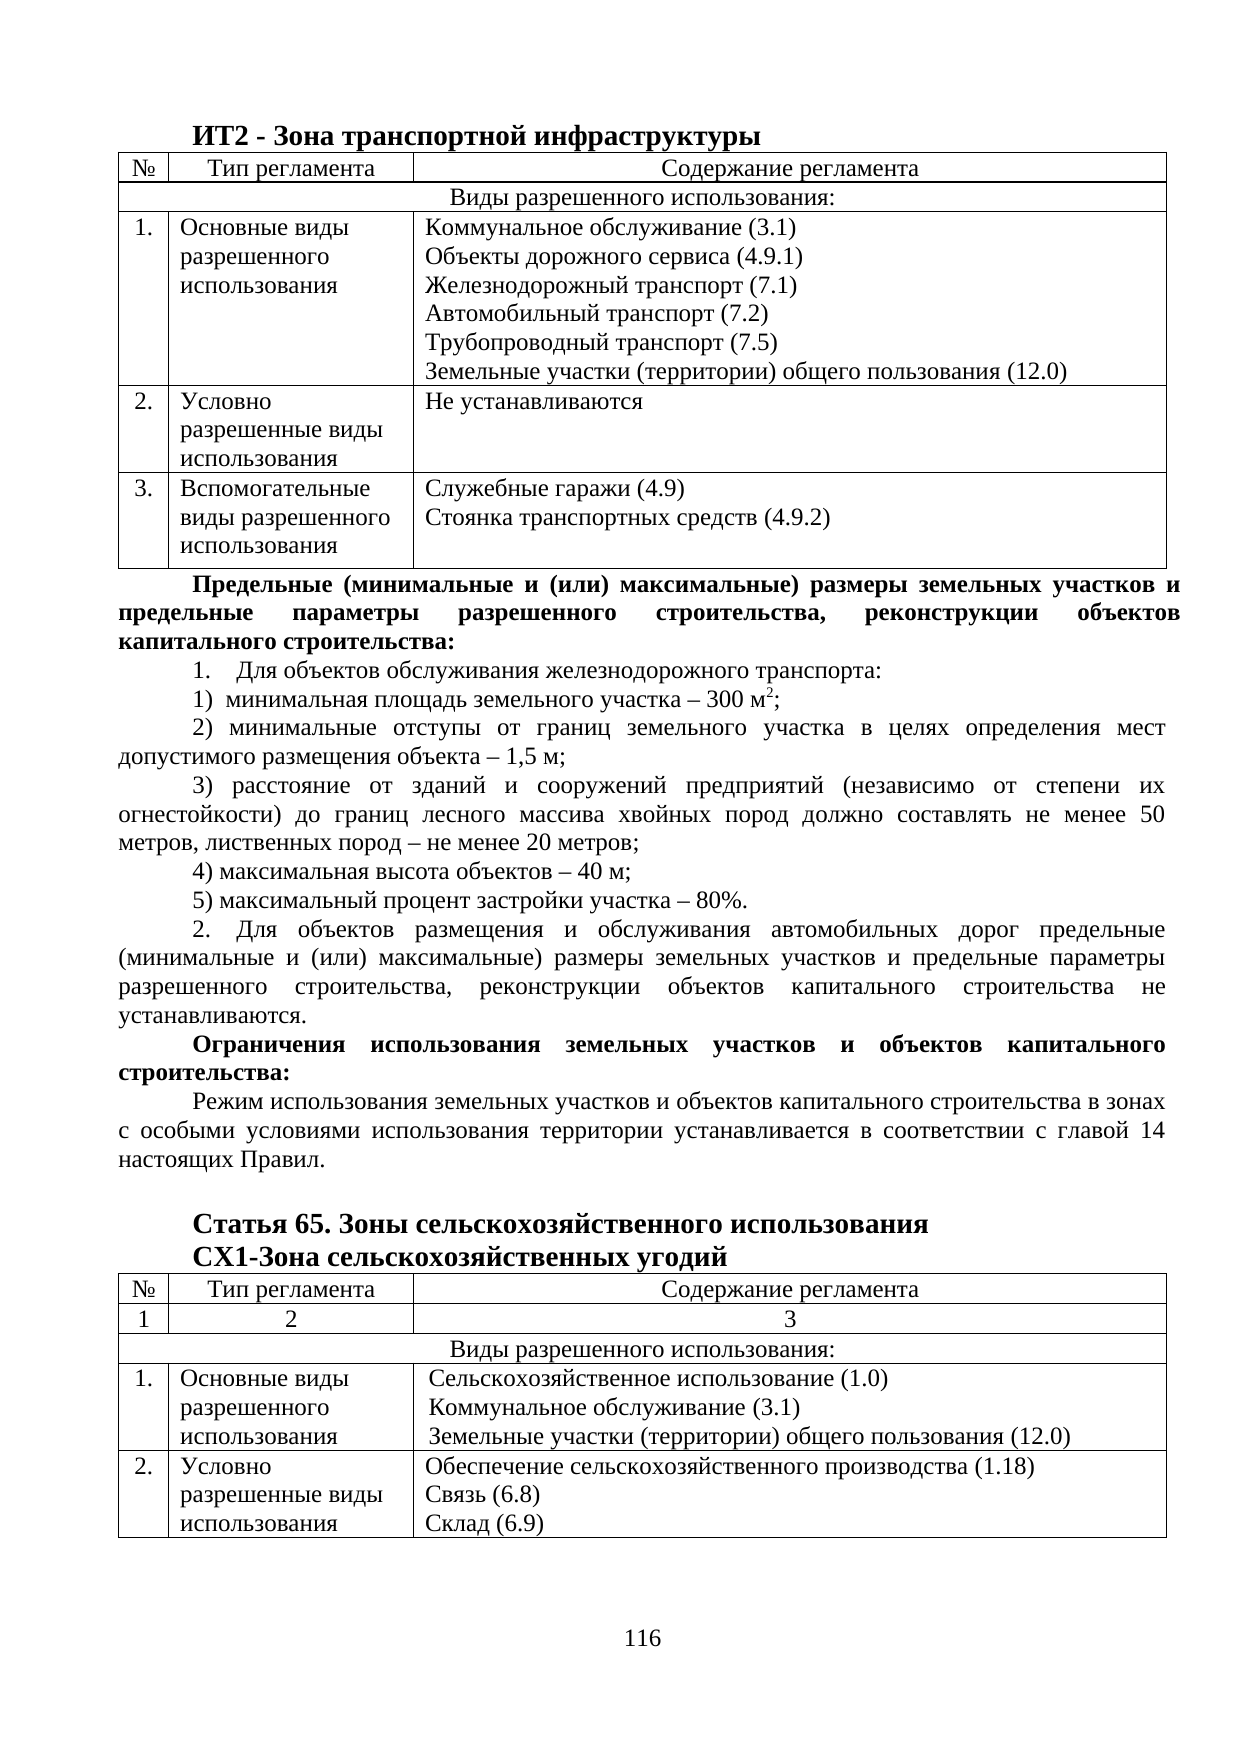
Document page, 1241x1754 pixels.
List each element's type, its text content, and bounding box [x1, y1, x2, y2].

table_header Содержание регламента [414, 153, 1166, 181]
table_header Тип регламента [169, 1274, 413, 1303]
text СХ1-Зона сельскохозяйственных угодий [118, 1239, 1167, 1273]
table_cell 2 [169, 1304, 413, 1333]
text Режим использования земельных участков и объектов капитального строительства в зонах с особыми условиями использования территории устанавливается в соответствии с главой 14 настоящих Правил. [118, 1086, 1167, 1172]
text ИТ2 - Зона транспортной инфраструктуры [118, 118, 1167, 152]
text Ограничения использования земельных участков и объектов капитального строительства: [118, 1029, 1167, 1086]
table_cell [119, 559, 168, 568]
table_cell Основные виды разрешенного использования [169, 212, 413, 385]
text 2) минимальные отступы от границ земельного участка в целях определения мест допустимого размещения объекта – ; [118, 712, 1167, 770]
text 4) максимальная высота объектов – 40 м; [118, 856, 1167, 885]
table_cell 1 [119, 1304, 168, 1333]
table_cell 3. [119, 473, 168, 559]
text Предельные (минимальные и (или) максимальные) размеры земельных участков и предельные параметры разрешенного строительства, реконструкции объектов капитального строительства: [118, 569, 1181, 655]
table_cell Вспомогательные виды разрешенного использования [169, 473, 413, 559]
table_cell 1. [119, 212, 168, 385]
text 3) расстояние от зданий и сооружений предприятий (независимо от степени их огнестойкости) до границ лесного массива хвойных пород должно составлять не менее , лиственных пород – не менее ; [118, 770, 1167, 856]
table_cell [414, 559, 1166, 568]
table_cell Служебные гаражи (4.9) Стоянка транспортных средств (4.9.2) [414, 473, 1166, 559]
table_header № [119, 153, 168, 181]
list Для объектов обслуживания железнодорожного транспорта: [118, 655, 1181, 684]
table_header Содержание регламента [414, 1274, 1166, 1303]
table_cell Виды разрешенного использования: [119, 1334, 1166, 1362]
table_header Тип регламента [169, 153, 413, 181]
table_cell 2. [119, 386, 168, 472]
table_header № [119, 1274, 168, 1303]
text 1) минимальная площадь земельного участка – 300 м2; [118, 684, 1167, 712]
table_cell 3 [414, 1304, 1166, 1333]
table_cell Виды разрешенного использования: [119, 183, 1166, 211]
table_cell Сельскохозяйственное использование (1.0) Коммунальное обслуживание (3.1) Земельные участки (территории) общего пользования (12.0) [414, 1364, 1166, 1450]
table_cell [169, 559, 413, 568]
table_cell Коммунальное обслуживание (3.1) Объекты дорожного сервиса (4.9.1) Железнодорожный транспорт (7.1) Автомобильный транспорт (7.2) Трубопроводный транспорт (7.5) Земельные участки (территории) общего пользования (12.0) [414, 212, 1166, 385]
table_cell 1. [119, 1364, 168, 1450]
list Для объектов размещения и обслуживания автомобильных дорог предельные (минимальные и (или) максимальные) размеры земельных участков и предельные параметры разрешенного строительства, реконструкции объектов капитального строительства не устанавливаются. [118, 914, 1167, 1029]
table_cell Условно разрешенные виды использования [169, 386, 413, 472]
table_cell 2. [119, 1451, 168, 1537]
table_cell Условно разрешенные виды использования [169, 1451, 413, 1537]
subtitle Статья 65. Зоны сельскохозяйственного использования [118, 1206, 1167, 1239]
text 5) максимальный процент застройки участка – 80%. [118, 885, 1167, 914]
table_cell Основные виды разрешенного использования [169, 1364, 413, 1450]
table_cell Обеспечение сельскохозяйственного производства (1.18) Связь (6.8) Склад (6.9) [414, 1451, 1166, 1537]
table_cell Не устанавливаются [414, 386, 1166, 472]
